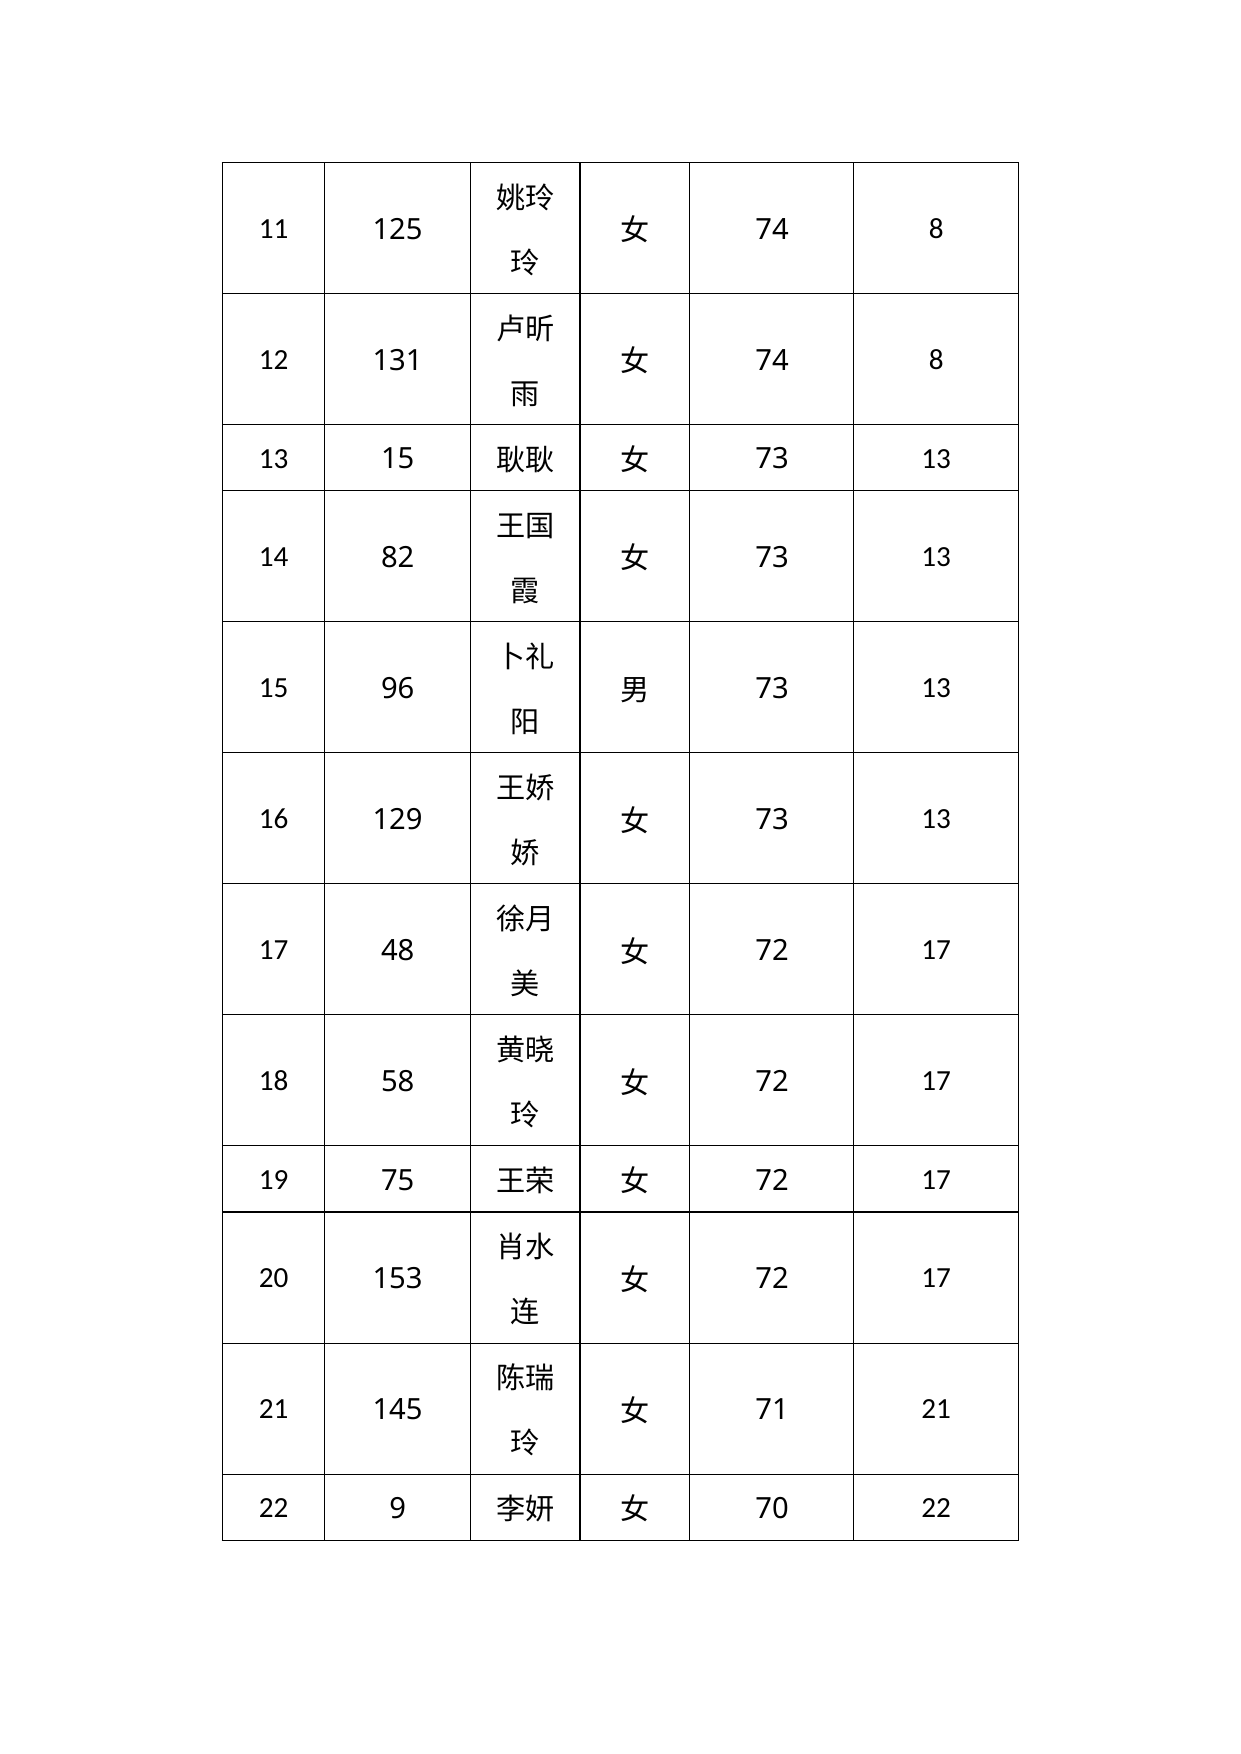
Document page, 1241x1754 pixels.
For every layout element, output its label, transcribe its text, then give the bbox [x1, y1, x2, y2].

table_cell 74 [690, 163, 853, 293]
table_cell 女 [581, 1015, 689, 1145]
table_cell 女 [581, 1475, 689, 1539]
table_cell 王荣 [471, 1146, 579, 1211]
table_cell 13 [854, 753, 1018, 883]
table_cell 22 [223, 1475, 324, 1539]
table_cell 女 [581, 1213, 689, 1342]
table_cell 11 [223, 163, 324, 293]
table_cell 22 [854, 1475, 1018, 1539]
table_cell 8 [854, 294, 1018, 424]
table_cell 18 [223, 1015, 324, 1145]
table_cell 75 [325, 1146, 470, 1211]
table_cell 71 [690, 1344, 853, 1473]
table_cell 48 [325, 884, 470, 1014]
table_cell 女 [581, 1344, 689, 1473]
table_cell 21 [854, 1344, 1018, 1473]
table_cell 19 [223, 1146, 324, 1211]
table_cell 肖水连 [471, 1213, 579, 1342]
table_cell 17 [854, 1146, 1018, 1211]
table_cell 13 [854, 491, 1018, 621]
table_cell 20 [223, 1213, 324, 1342]
table_cell 82 [325, 491, 470, 621]
table_cell 17 [223, 884, 324, 1014]
table_cell 女 [581, 1146, 689, 1211]
table_cell 72 [690, 1213, 853, 1342]
table_cell 女 [581, 491, 689, 621]
table_cell 15 [223, 622, 324, 752]
table_cell 15 [325, 425, 470, 490]
table_cell 73 [690, 753, 853, 883]
table_cell 73 [690, 622, 853, 752]
table_cell 72 [690, 1015, 853, 1145]
table_cell 黄晓玲 [471, 1015, 579, 1145]
table_cell 58 [325, 1015, 470, 1145]
table_cell 徐月美 [471, 884, 579, 1014]
table_cell 耿耿 [471, 425, 579, 490]
table_cell 王娇娇 [471, 753, 579, 883]
table_cell 17 [854, 1213, 1018, 1342]
table_cell 12 [223, 294, 324, 424]
table_cell 70 [690, 1475, 853, 1539]
table_cell 129 [325, 753, 470, 883]
table_cell 男 [581, 622, 689, 752]
table_cell 姚玲玲 [471, 163, 579, 293]
table_cell 13 [854, 425, 1018, 490]
table_cell 73 [690, 491, 853, 621]
table_cell 125 [325, 163, 470, 293]
table_cell 13 [223, 425, 324, 490]
table_cell 王国霞 [471, 491, 579, 621]
table_cell 16 [223, 753, 324, 883]
table_cell 72 [690, 884, 853, 1014]
table_cell 131 [325, 294, 470, 424]
table_cell 李妍佳 [471, 1475, 579, 1539]
table_cell 96 [325, 622, 470, 752]
table_cell 153 [325, 1213, 470, 1342]
table_cell 17 [854, 884, 1018, 1014]
table_cell 9 [325, 1475, 470, 1539]
table_cell 74 [690, 294, 853, 424]
table_cell 13 [854, 622, 1018, 752]
table_cell 21 [223, 1344, 324, 1473]
table_cell 8 [854, 163, 1018, 293]
table_cell 陈瑞玲 [471, 1344, 579, 1473]
table_cell 72 [690, 1146, 853, 1211]
table_cell 14 [223, 491, 324, 621]
table_cell 女 [581, 294, 689, 424]
table_cell 17 [854, 1015, 1018, 1145]
table_cell 女 [581, 753, 689, 883]
table_cell 卜礼阳 [471, 622, 579, 752]
table_cell 女 [581, 884, 689, 1014]
table_cell 73 [690, 425, 853, 490]
table_cell 女 [581, 425, 689, 490]
table_cell 女 [581, 163, 689, 293]
table_cell 145 [325, 1344, 470, 1473]
table_cell 卢昕雨 [471, 294, 579, 424]
